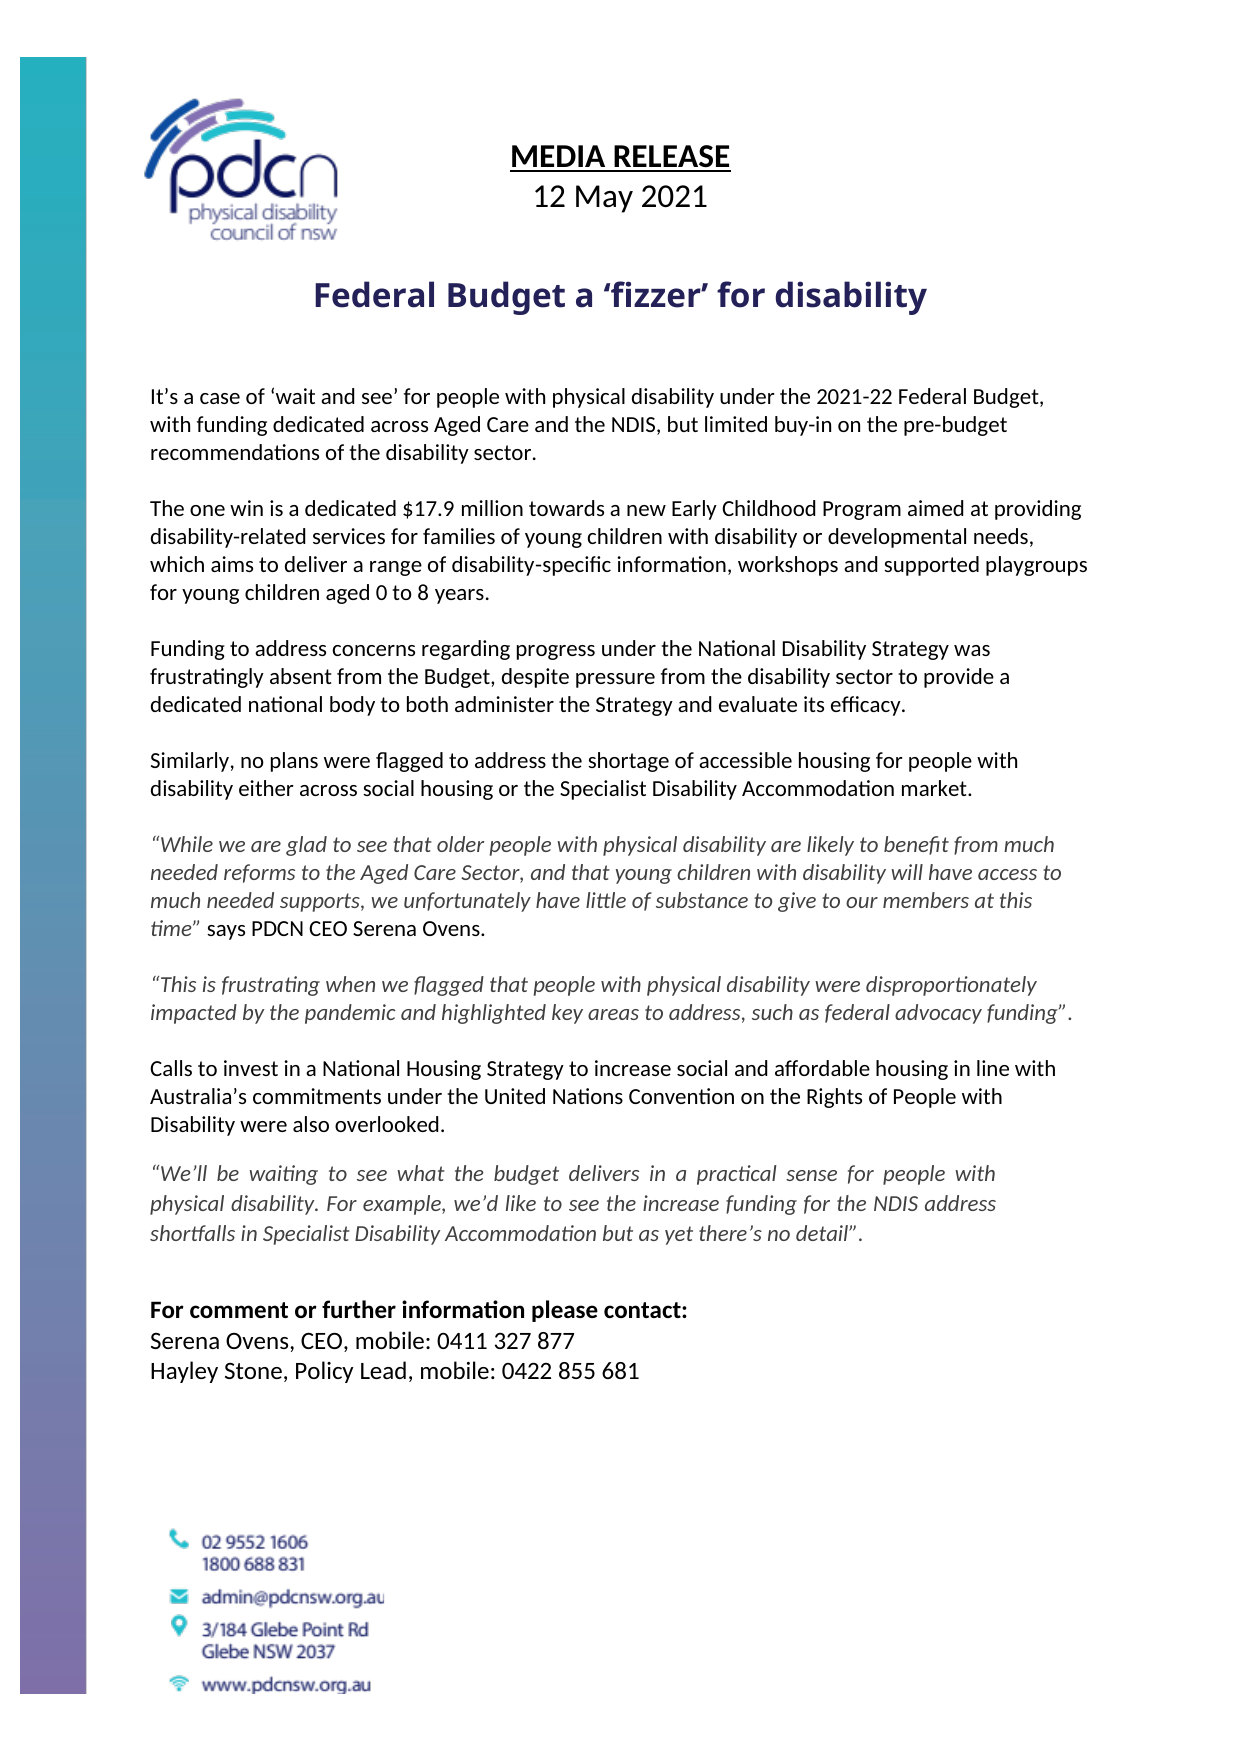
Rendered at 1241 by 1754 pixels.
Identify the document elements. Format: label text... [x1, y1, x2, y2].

text Similarly, no plans were flagged to address the shortage of accessible housing for people with disability either across social housing or the Specialist Disability Accommodation market. [150, 746, 1090, 802]
subtitle Federal Budget a ‘fizzer’ for disability [150, 272, 1090, 317]
text “We’ll be waiting to see what the budget delivers in a practical sense for people with physical disability. For example, we’d like to see the increase funding for the NDIS address shortfalls in Specialist Disability Accommodation but as yet there’s no detail”. [150, 1159, 1000, 1248]
text “While we are glad to see that older people with physical disability are likely to benefit from much needed reforms to the Aged Care Sector, and that young children with disability will have access to much needed supports, we unfortunately have little of substance to give to our members at this time” says PDCN CEO Serena Ovens. [150, 830, 1090, 942]
text It’s a case of ‘wait and see’ for people with physical disability under the 2021-22 Federal Budget, with funding dedicated across Aged Care and the NDIS, but limited buy-in on the pre-budget recommendations of the disability sector. [150, 382, 1090, 466]
text Funding to address concerns regarding progress under the National Disability Strategy was frustratingly absent from the Budget, despite pressure from the disability sector to provide a dedicated national body to both administer the Strategy and evaluate its efficacy. [150, 634, 1090, 718]
text Hayley Stone, Policy Lead, mobile: 0422 855 681 [150, 1356, 1090, 1386]
text “This is frustrating when we flagged that people with physical disability were disproportionately impacted by the pandemic and highlighted key areas to address, such as federal advocacy funding”. [150, 970, 1090, 1026]
text Calls to invest in a National Housing Strategy to increase social and affordable housing in line with Australia’s commitments under the United Nations Convention on the Rights of People with Disability were also overlooked. [150, 1054, 1090, 1138]
text For comment or further information please contact: [150, 1294, 1090, 1325]
text The one win is a dedicated $17.9 million towards a new Early Childhood Program aimed at providing disability-related services for families of young children with disability or developmental needs, which aims to deliver a range of disability-specific information, workshops and supported playgroups for young children aged 0 to 8 years. [150, 494, 1090, 606]
text Serena Ovens, CEO, mobile: 0411 327 877 [150, 1325, 1090, 1356]
